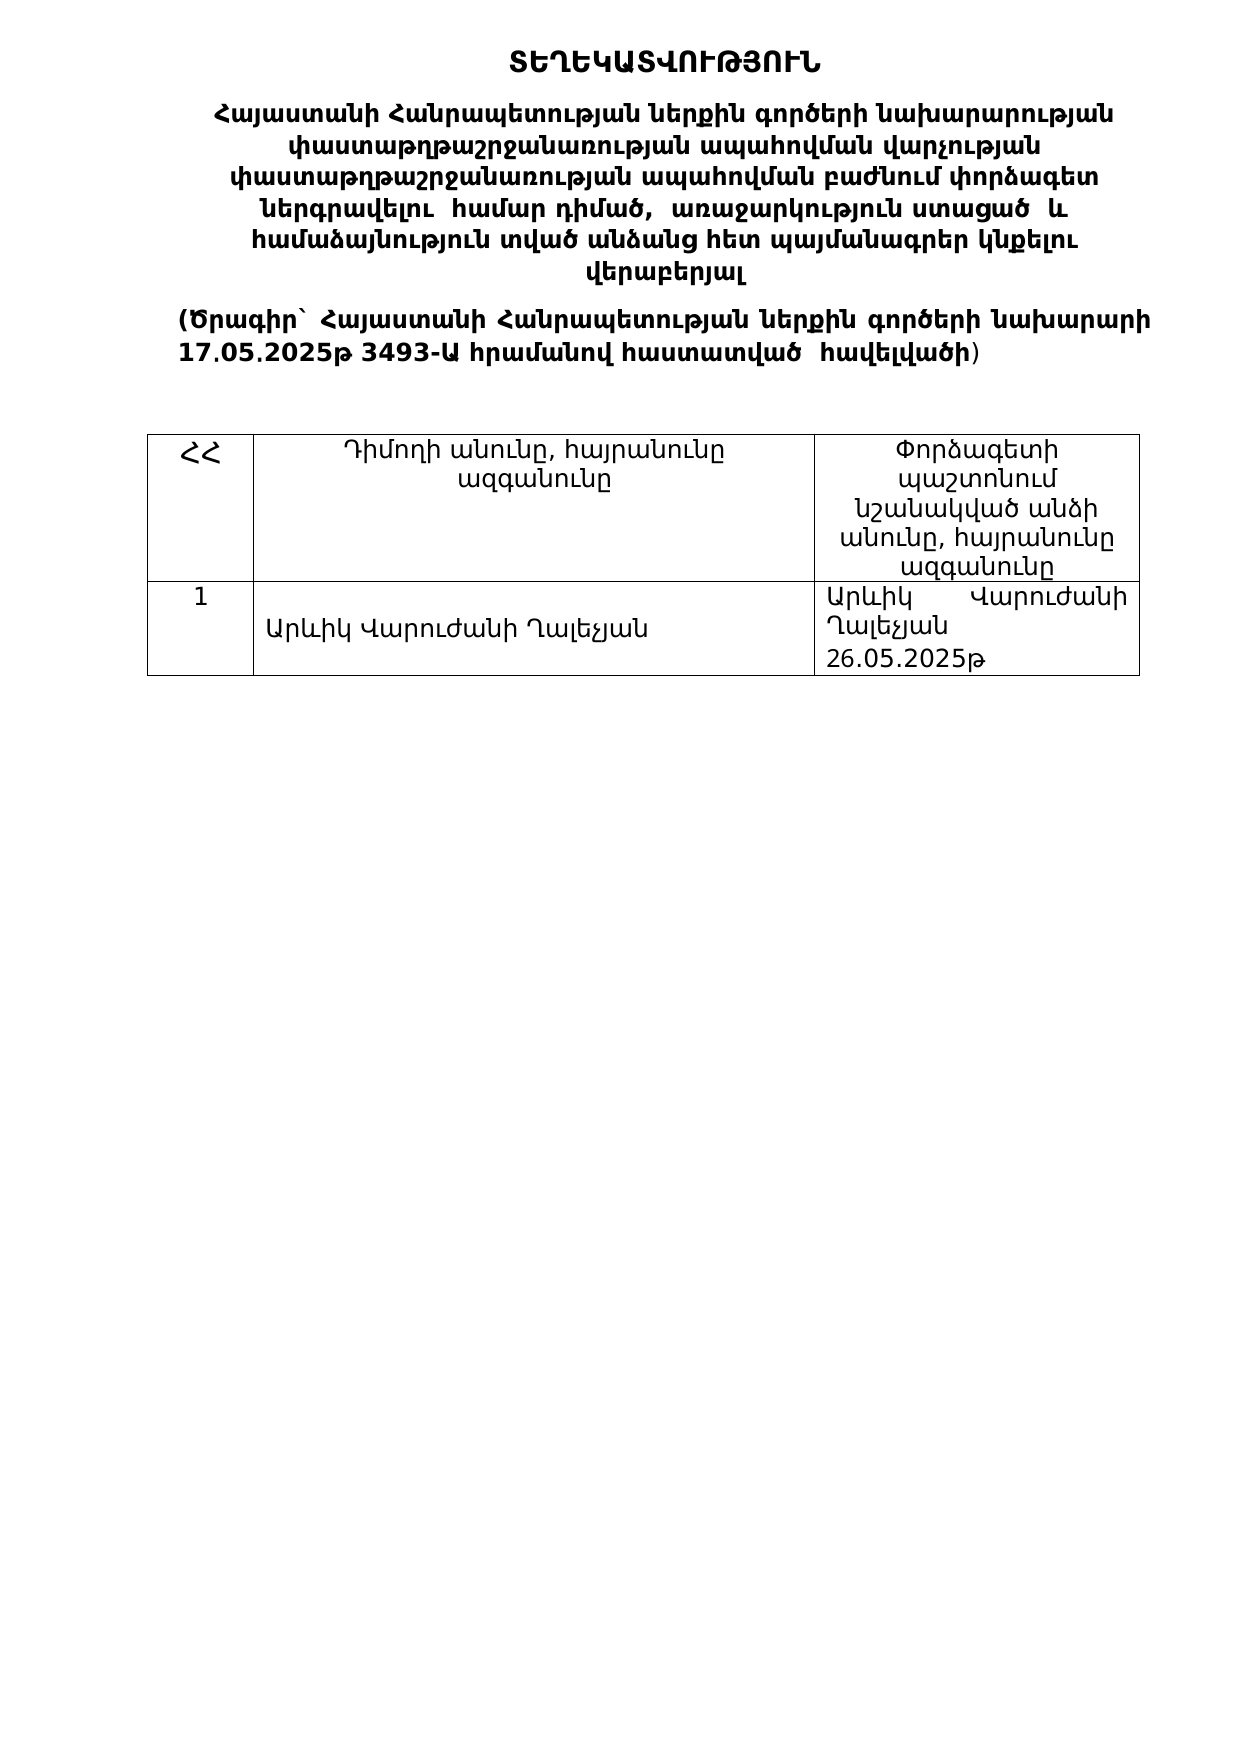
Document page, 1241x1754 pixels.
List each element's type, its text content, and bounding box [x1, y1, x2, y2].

table_cell Արևիկ Վարուժանի Ղալեչյան [254, 582, 814, 675]
table_cell Արևիկ Վարուժանի Ղալեչյան 26․05․2025թ [815, 582, 1139, 675]
text ՏԵՂԵԿԱՏՎՈՒԹՅՈՒՆ [177, 44, 1152, 80]
table_header ՀՀ [148, 435, 253, 581]
text (Ծրագիր` Հայաստանի Հանրապետության ներքին գործերի նախարարի 17․05․2025թ 3493-Ա հրամանով հաստատված հավելվածի) [177, 305, 1152, 367]
text Հայաստանի Հանրապետության ներքին գործերի նախարարության փաստաթղթաշրջանառության ապահովման վարչության փաստաթղթաշրջանառության ապահովման բաժնում փորձագետ ներգրավելու համար դիմած, առաջարկություն ստացած և համաձայնություն տված անձանց հետ պայմանագրեր կնքելու վերաբերյալ [177, 99, 1152, 286]
table_header Դիմողի անունը, հայրանունը ազգանունը [254, 435, 814, 581]
table_header Փորձագետի պաշտոնում նշանակված անձի անունը, հայրանունը ազգանունը [815, 435, 1139, 581]
table_cell 1 [148, 582, 253, 675]
